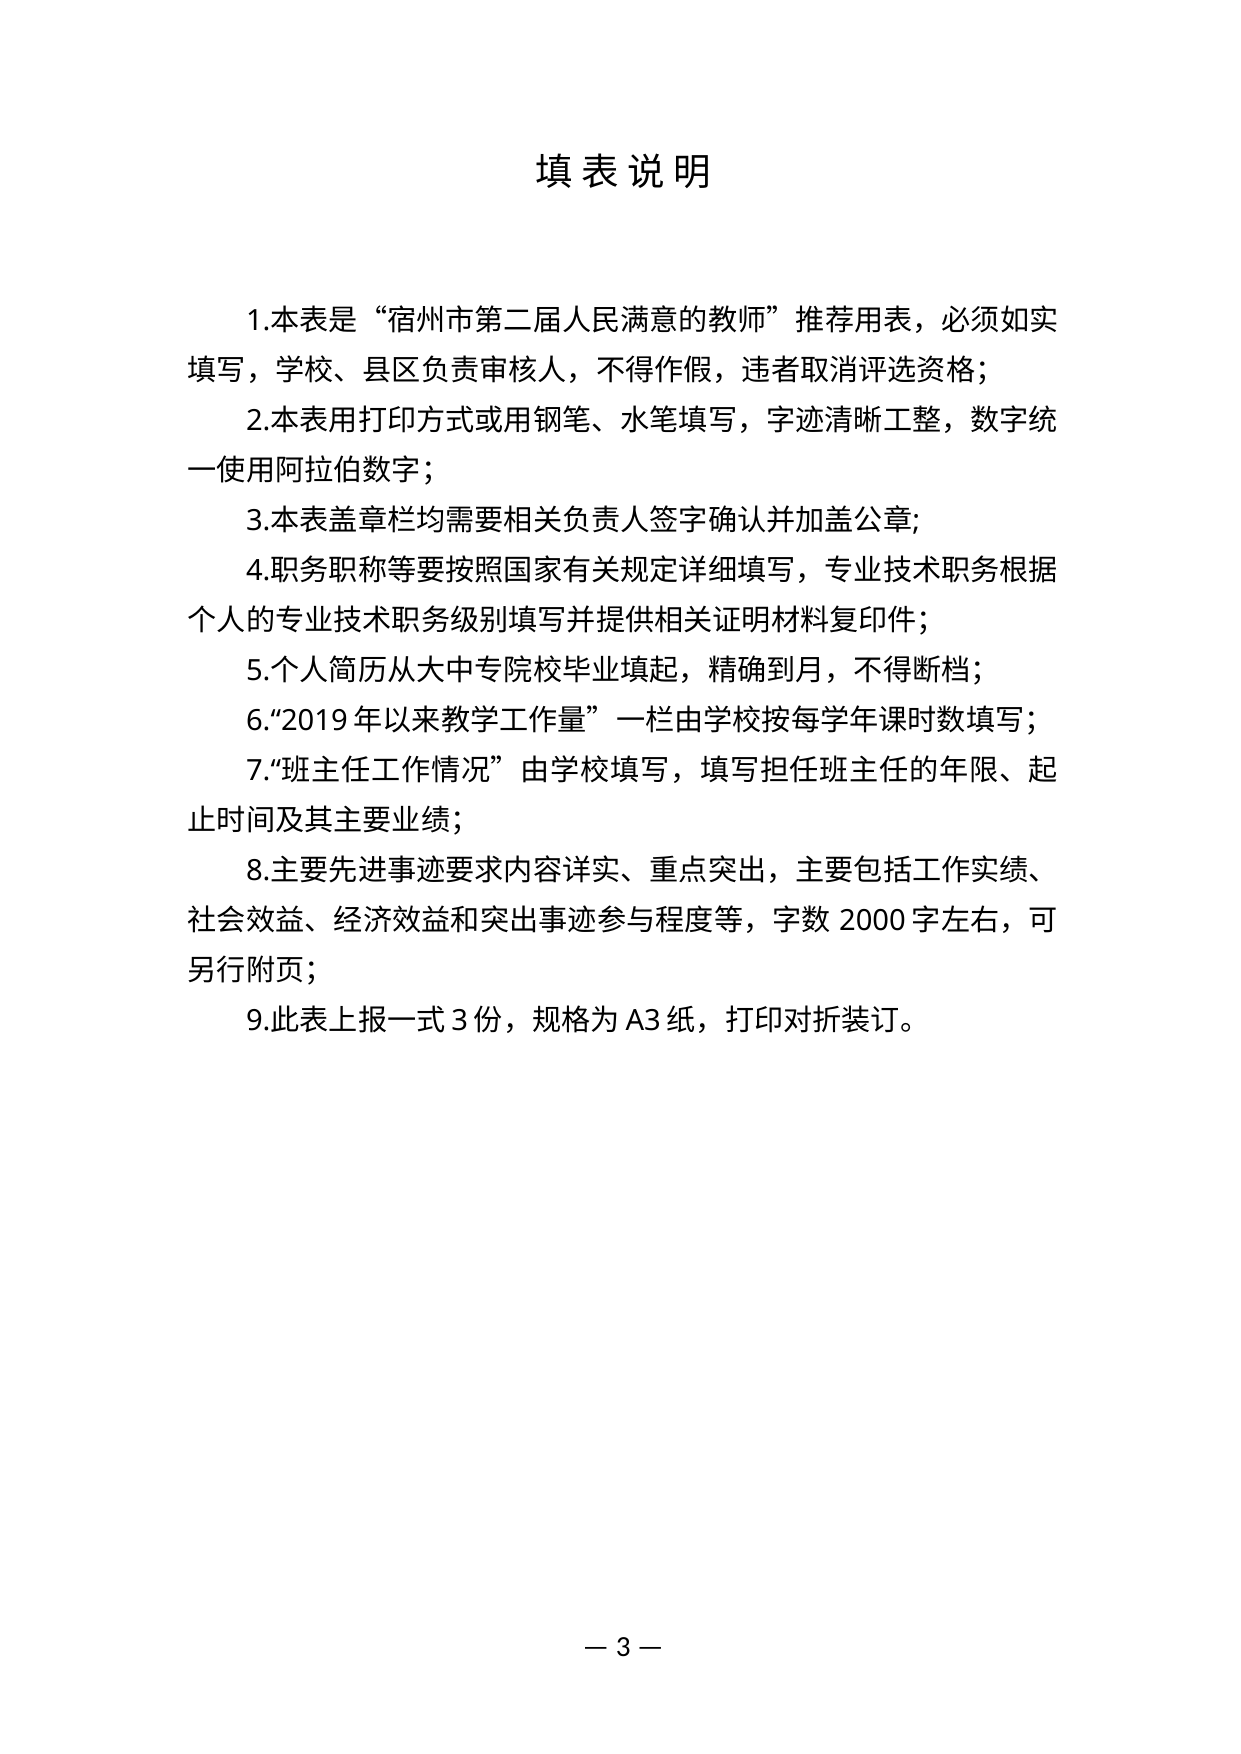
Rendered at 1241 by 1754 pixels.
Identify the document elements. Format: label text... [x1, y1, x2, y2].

text 填 表 说 明 [187, 138, 1058, 199]
list 4.职务职称等要按照国家有关规定详细填写，专业技术职务根据个人的专业技术职务级别填写并提供相关证明材料复印件； [187, 540, 1058, 640]
list 9.此表上报一式3份，规格为A3纸，打印对折装订。 [187, 990, 1058, 1040]
list 1.本表是“宿州市第二届人民满意的教师”推荐用表，必须如实填写，学校、县区负责审核人，不得作假，违者取消评选资格； [187, 290, 1058, 390]
list 3.本表盖章栏均需要相关负责人签字确认并加盖公章; [187, 490, 1058, 540]
list 7.“班主任工作情况”由学校填写，填写担任班主任的年限、起止时间及其主要业绩； [187, 740, 1058, 840]
list 5.个人简历从大中专院校毕业填起，精确到月，不得断档； [187, 640, 1058, 690]
list 6.“2019年以来教学工作量”一栏由学校按每学年课时数填写； [187, 690, 1058, 740]
list 2.本表用打印方式或用钢笔、水笔填写，字迹清晰工整，数字统一使用阿拉伯数字； [187, 390, 1058, 490]
list 8.主要先进事迹要求内容详实、重点突出，主要包括工作实绩、社会效益、经济效益和突出事迹参与程度等，字数2000字左右，可另行附页； [187, 840, 1058, 990]
